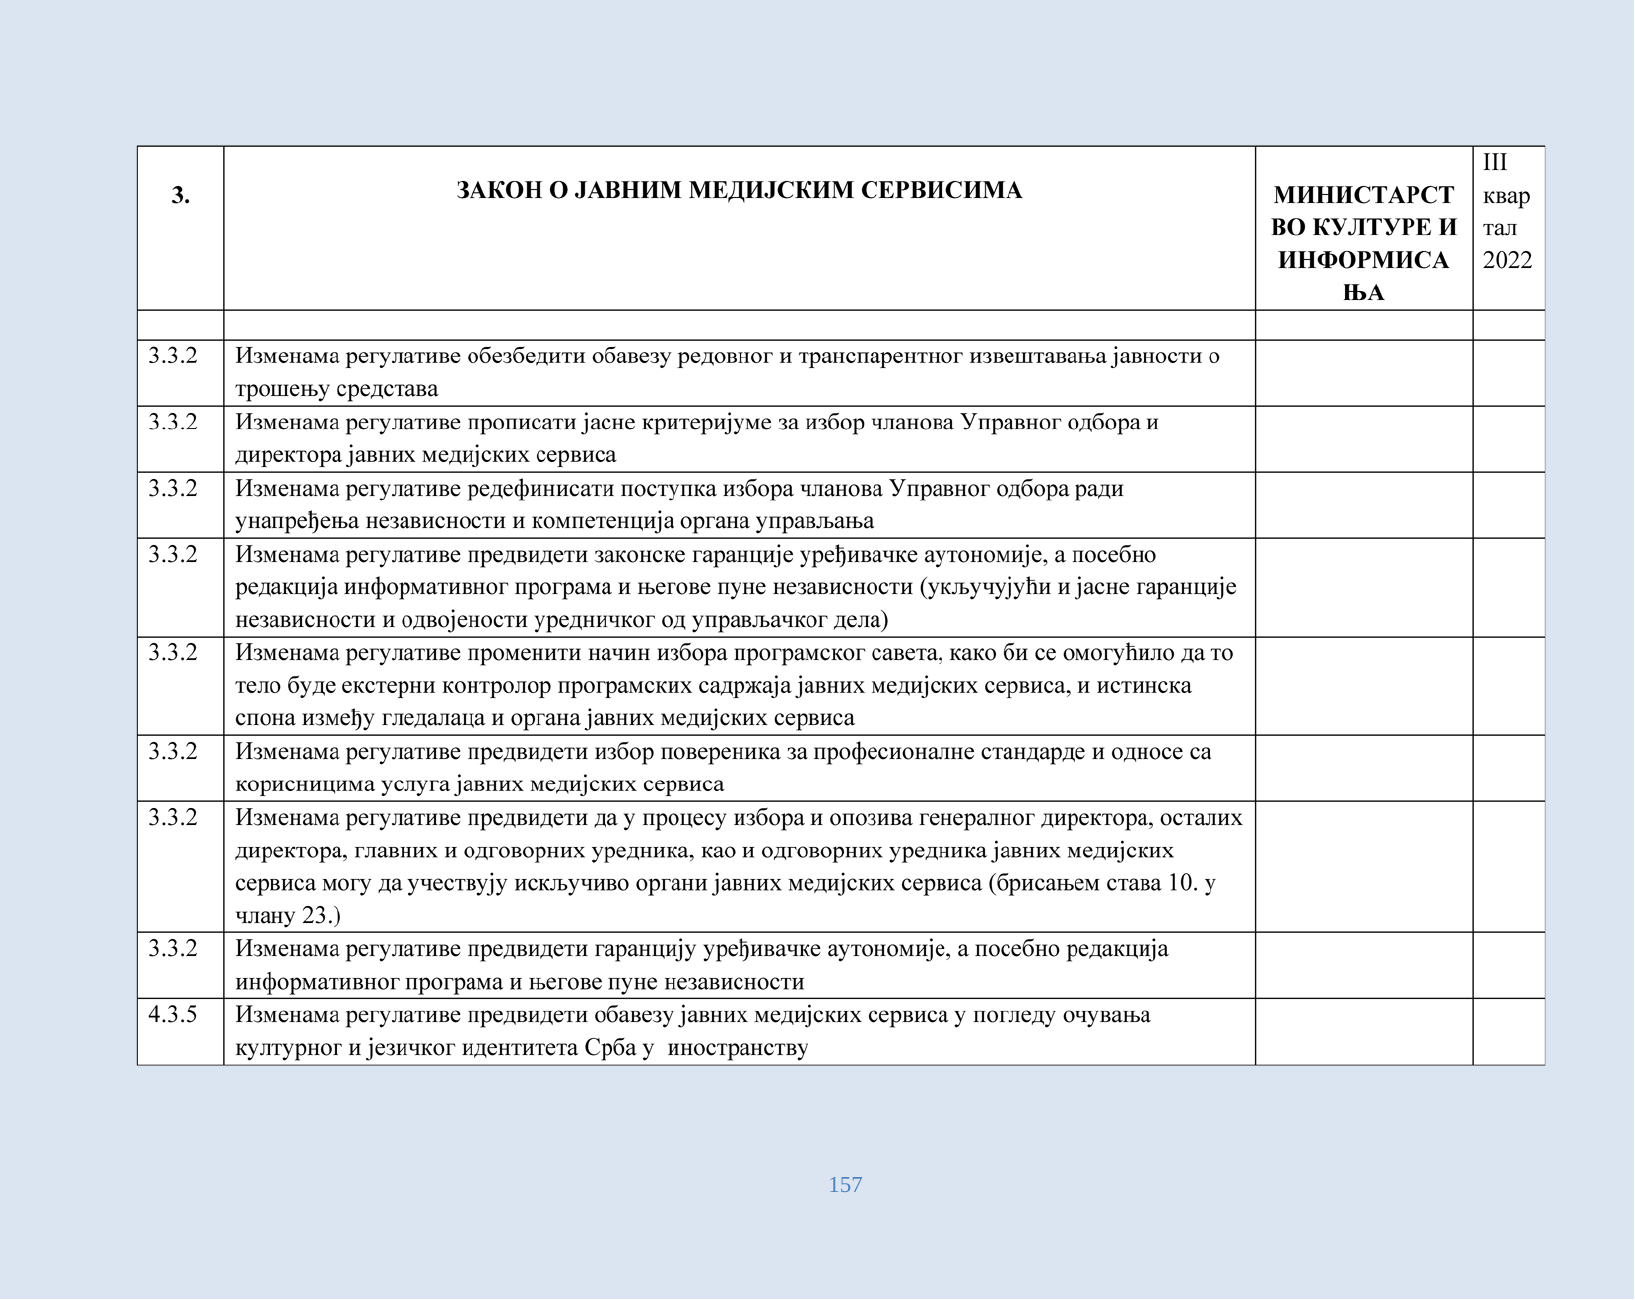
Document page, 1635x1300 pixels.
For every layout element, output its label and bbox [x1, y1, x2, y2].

picture [136, 145, 1546, 1066]
